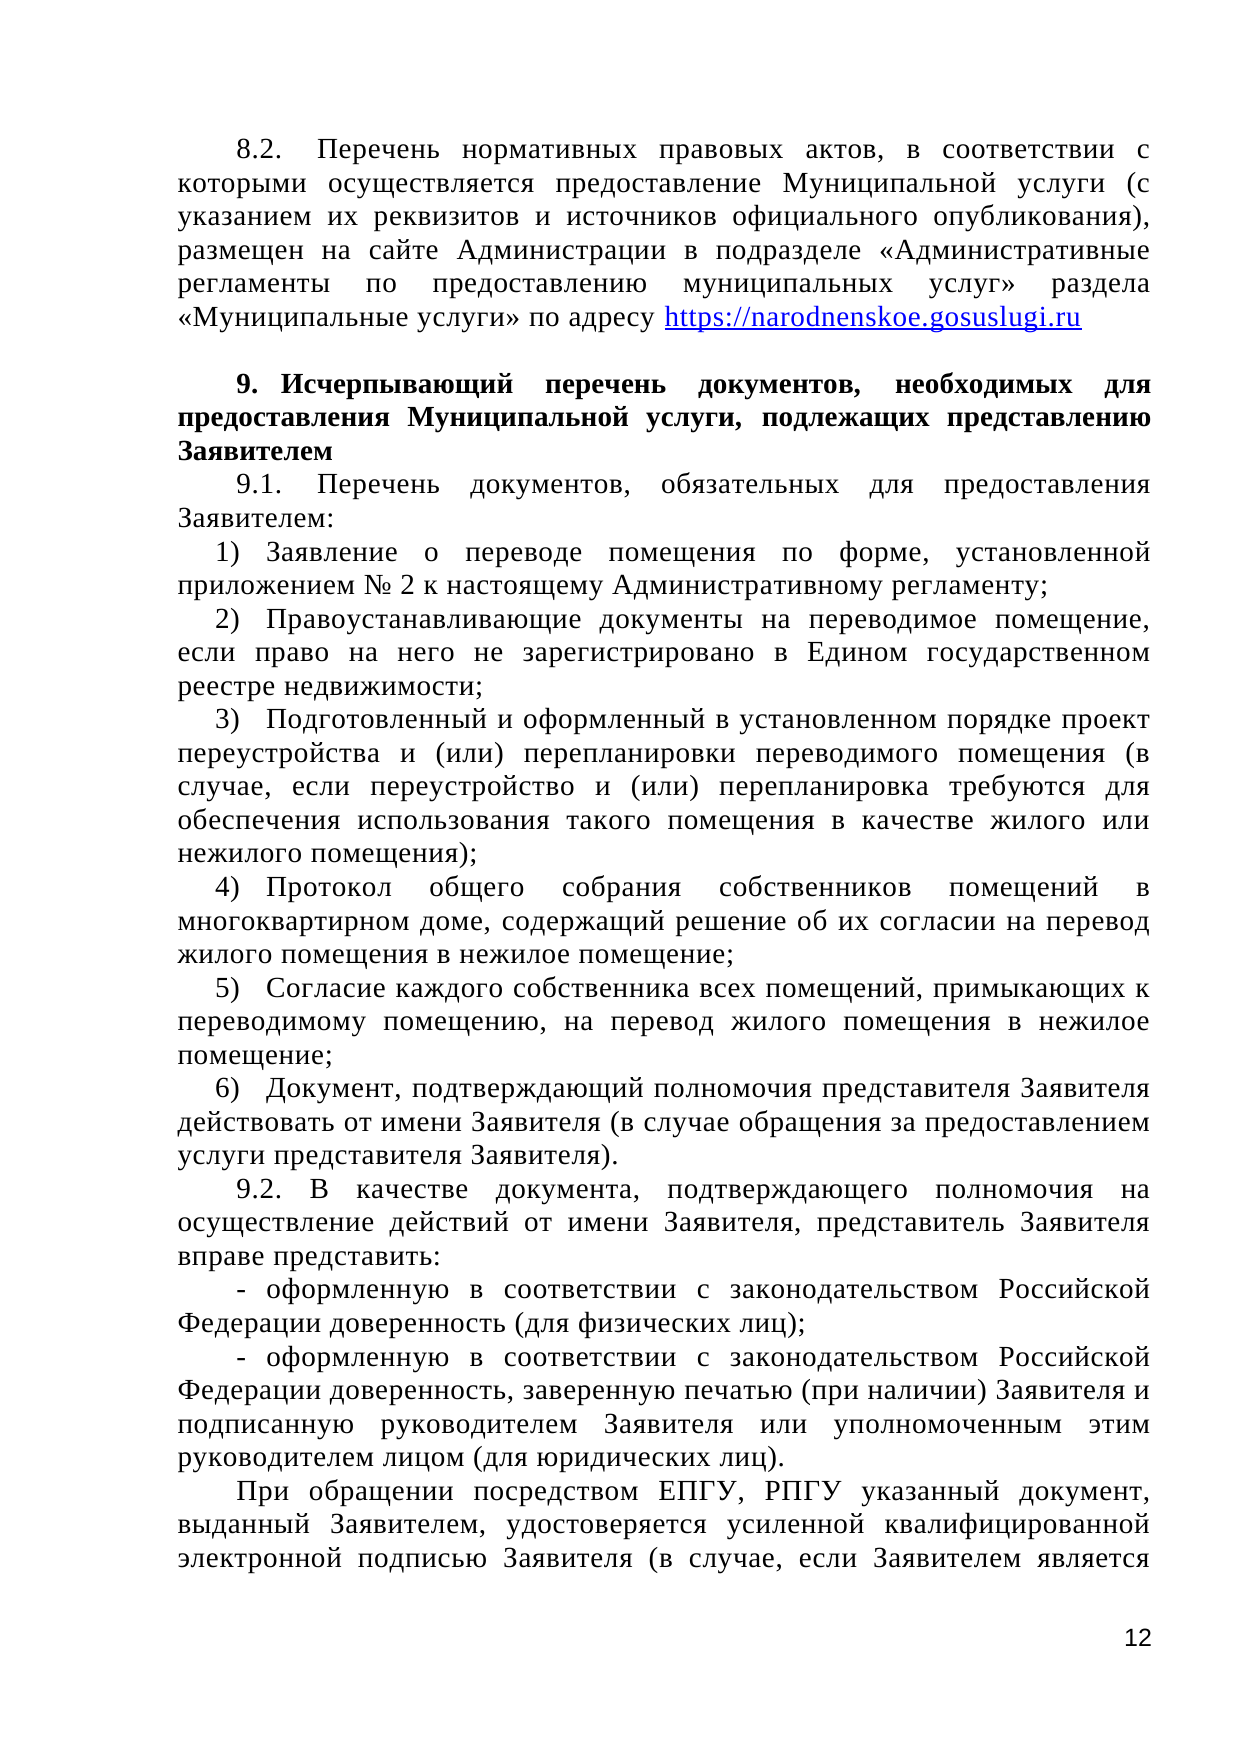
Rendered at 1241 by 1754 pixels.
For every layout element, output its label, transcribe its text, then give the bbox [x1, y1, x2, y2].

list Исчерпывающий перечень документов, необходимых для предоставления Муниципальной услуги, подлежащих представлению Заявителем [177, 366, 1152, 467]
list Согласие каждого собственника всех помещений, примыкающих к переводимому помещению, на перевод жилого помещения в нежилое помещение; [177, 970, 1152, 1070]
list Документ, подтверждающий полномочия представителя Заявителя действовать от имени Заявителя (в случае обращения за предоставлением услуги представителя Заявителя). [177, 1070, 1152, 1171]
list Подготовленный и оформленный в установленном порядке проект переустройства и (или) перепланировки переводимого помещения (в случае, если переустройство и (или) перепланировка требуются для обеспечения использования такого помещения в качестве жилого или нежилого помещения); [177, 701, 1152, 869]
text - оформленную в соответствии с законодательством Российской Федерации доверенность (для физических лиц); [177, 1272, 1152, 1339]
list Протокол общего собрания собственников помещений в многоквартирном доме, содержащий решение об их согласии на перевод жилого помещения в нежилое помещение; [177, 869, 1152, 970]
list Правоустанавливающие документы на переводимое помещение, если право на него не зарегистрировано в Едином государственном реестре недвижимости; [177, 601, 1152, 701]
text - оформленную в соответствии с законодательством Российской Федерации доверенность, заверенную печатью (при наличии) Заявителя и подписанную руководителем Заявителя или уполномоченным этим руководителем лицом (для юридических лиц). [177, 1339, 1152, 1473]
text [177, 1473, 1152, 1573]
text 9.2. В качестве документа, подтверждающего полномочия на осуществление действий от имени Заявителя, представитель Заявителя вправе представить: [177, 1171, 1152, 1272]
list Заявление о переводе помещения по форме, установленной приложением № 2 к настоящему Административному регламенту; [177, 534, 1152, 601]
list Перечень документов, обязательных для предоставления Заявителем: [177, 467, 1152, 534]
list Перечень нормативных правовых актов, в соответствии с которыми осуществляется предоставление Муниципальной услуги (с указанием их реквизитов и источников официального опубликования), размещен на сайте Администрации в подразделе «Административные регламенты по предоставлению муниципальных услуг» раздела «Муниципальные услуги» по адресу https://narodnenskoe.gosuslugi.ru [177, 131, 1152, 332]
